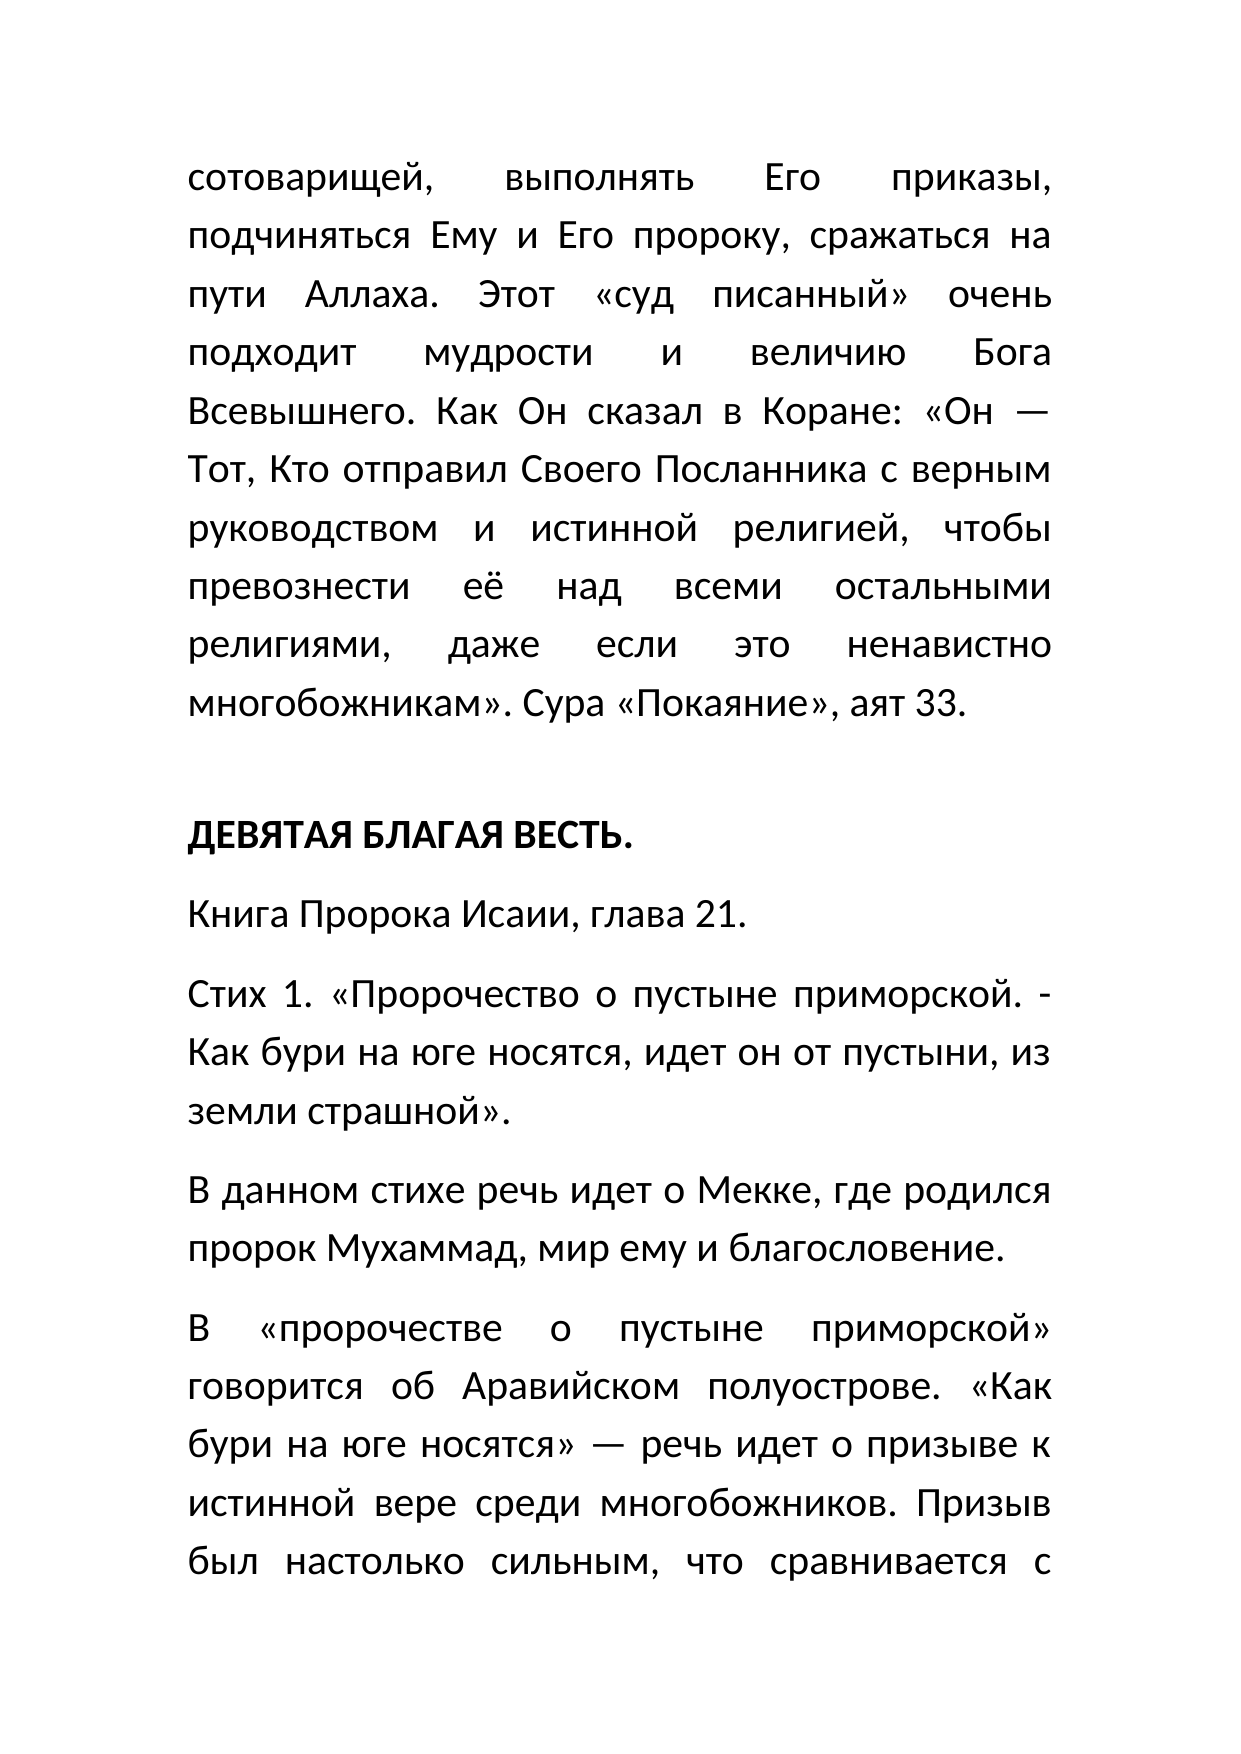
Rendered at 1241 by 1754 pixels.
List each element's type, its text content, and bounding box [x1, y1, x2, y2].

text Книга Пророка Исаии, глава 21. [187, 887, 1053, 938]
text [187, 150, 1053, 727]
text ДЕВЯТАЯ БЛАГАЯ ВЕСТЬ. [187, 808, 1053, 859]
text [187, 1301, 1053, 1585]
text В данном стихе речь идет о Мекке, где родился пророк Мухаммад, мир ему и благословение. [187, 1163, 1053, 1272]
text Стих 1. «Пророчество о пустыне приморской. -Как бури на юге носятся, идет он от пустыни, из земли страшной». [187, 967, 1053, 1134]
